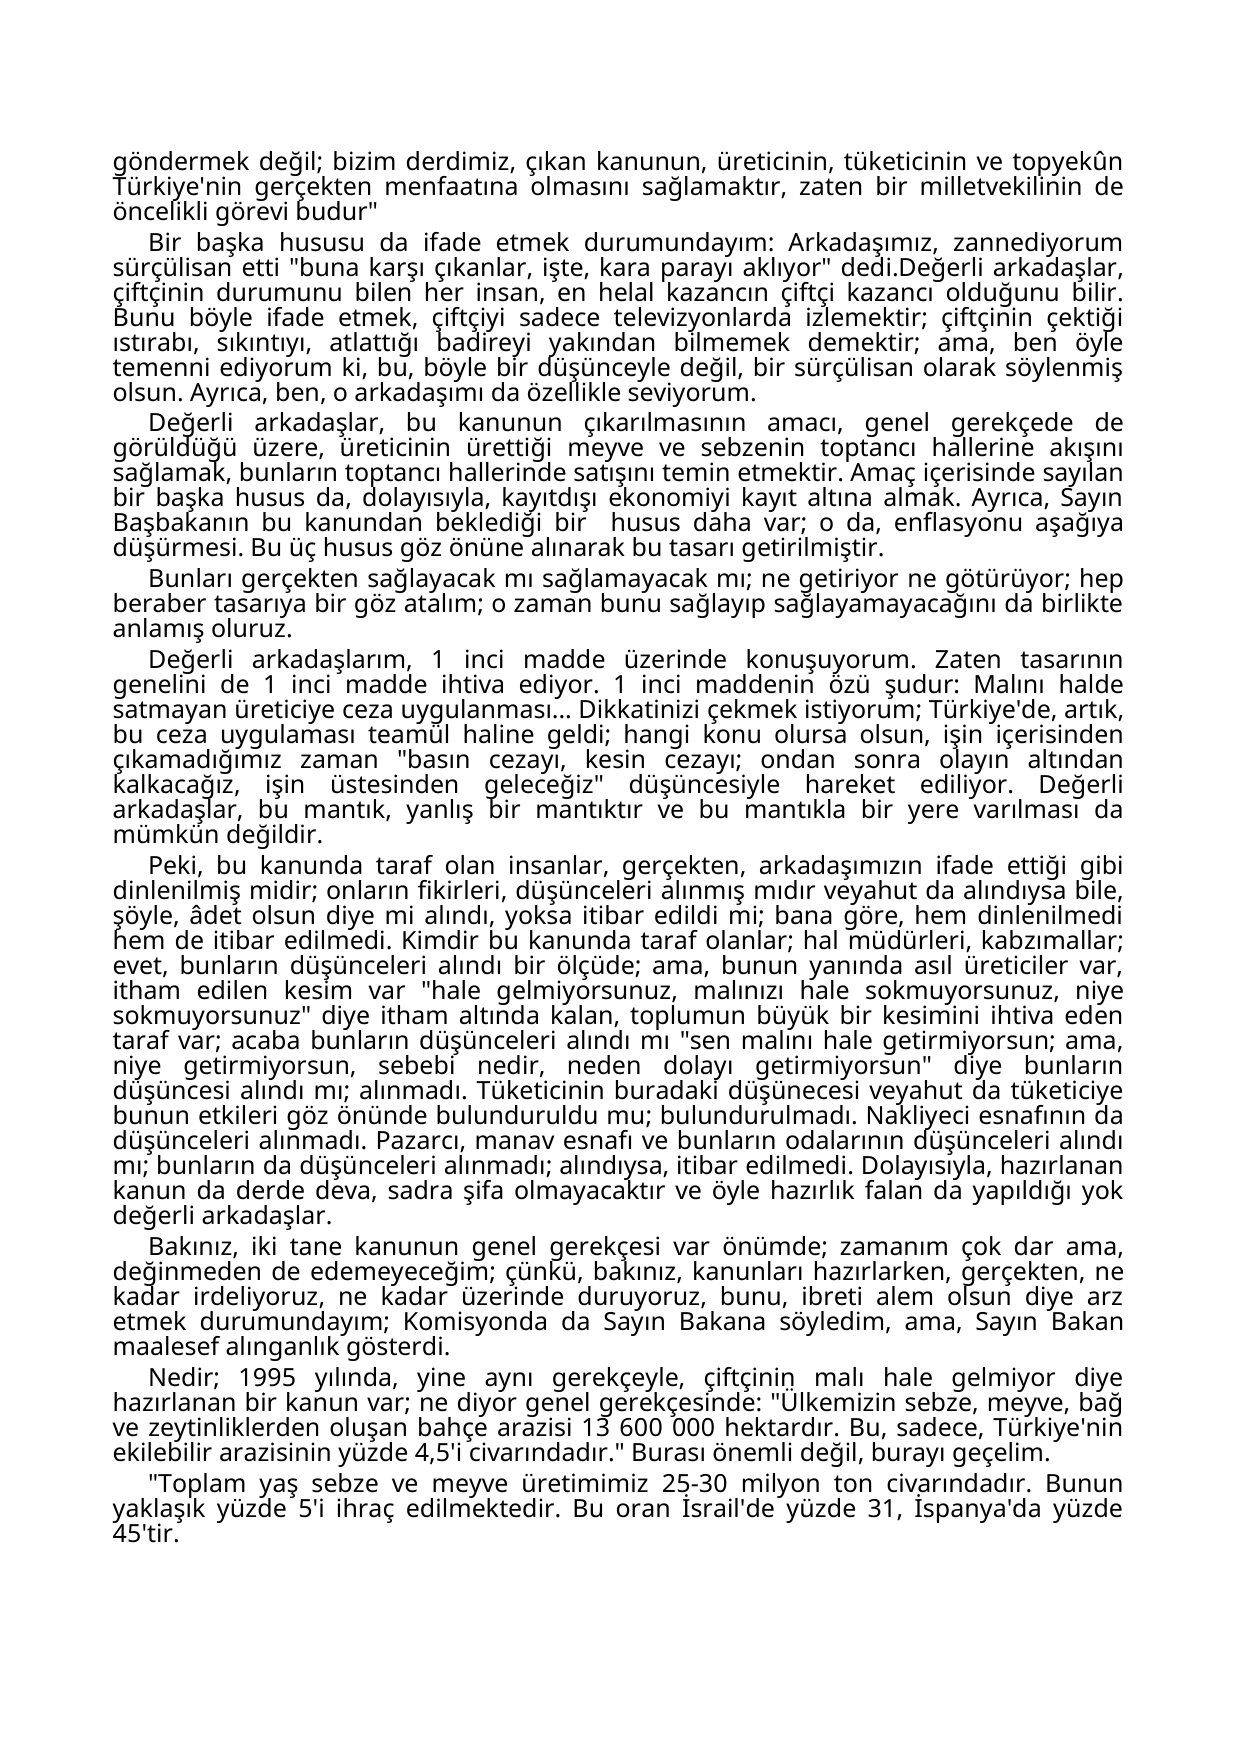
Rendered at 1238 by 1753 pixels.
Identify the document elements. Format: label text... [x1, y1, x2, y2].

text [112, 150, 1125, 225]
text "Toplam yaş sebze ve meyve üretimimiz 25-30 milyon ton civarındadır. Bunun yaklaşık yüzde 5'i ihraç edilmektedir. Bu oran İsrail'de yüzde 31, İspanya'da yüzde 45'tir. [112, 1472, 1125, 1547]
text Değerli arkadaşlar, bu kanunun çıkarılmasının amacı, genel gerekçede de görüldüğü üzere, üreticinin ürettiği meyve ve sebzenin toptancı hallerine akışını sağlamak, bunların toptancı hallerinde satışını temin etmektir. Amaç içerisinde sayılan bir başka husus da, dolayısıyla, kayıtdışı ekonomiyi kayıt altına almak. Ayrıca, Sayın Başbakanın bu kanundan beklediği bir husus daha var; o da, enflasyonu aşağıya düşürmesi. Bu üç husus göz önüne alınarak bu tasarı getirilmiştir. [112, 412, 1125, 562]
text Bakınız, iki tane kanunun genel gerekçesi var önümde; zamanım çok dar ama, değinmeden de edemeyeceğim; çünkü, bakınız, kanunları hazırlarken, gerçekten, ne kadar irdeliyoruz, ne kadar üzerinde duruyoruz, bunu, ibreti alem olsun diye arz etmek durumundayım; Komisyonda da Sayın Bakana söyledim, ama, Sayın Bakan maalesef alınganlık gösterdi. [112, 1236, 1125, 1361]
text Değerli arkadaşlarım, 1 inci madde üzerinde konuşuyorum. Zaten tasarının genelini de 1 inci madde ihtiva ediyor. 1 inci maddenin özü şudur: Malını halde satmayan üreticiye ceza uygulanması... Dikkatinizi çekmek istiyorum; Türkiye'de, artık, bu ceza uygulaması teamül haline geldi; hangi konu olursa olsun, işin içerisinden çıkamadığımız zaman "basın cezayı, kesin cezayı; ondan sonra olayın altından kalkacağız, işin üstesinden geleceğiz" düşüncesiyle hareket ediliyor. Değerli arkadaşlar, bu mantık, yanlış bir mantıktır ve bu mantıkla bir yere varılması da mümkün değildir. [112, 649, 1125, 849]
text Nedir; 1995 yılında, yine aynı gerekçeyle, çiftçinin malı hale gelmiyor diye hazırlanan bir kanun var; ne diyor genel gerekçesinde: "Ülkemizin sebze, meyve, bağ ve zeytinliklerden oluşan bahçe arazisi 13 600 000 hektardır. Bu, sadece, Türkiye'nin ekilebilir arazisinin yüzde 4,5'i civarındadır." Burası önemli değil, burayı geçelim. [112, 1367, 1125, 1467]
text Bir başka hususu da ifade etmek durumundayım: Arkadaşımız, zannediyorum sürçülisan etti "buna karşı çıkanlar, işte, kara parayı aklıyor" dedi.Değerli arkadaşlar, çiftçinin durumunu bilen her insan, en helal kazancın çiftçi kazancı olduğunu bilir. Bunu böyle ifade etmek, çiftçiyi sadece televizyonlarda izlemektir; çiftçinin çektiği ıstırabı, sıkıntıyı, atlattığı badireyi yakından bilmemek demektir; ama, ben öyle temenni ediyorum ki, bu, böyle bir düşünceyle değil, bir sürçülisan olarak söylenmiş olsun. Ayrıca, ben, o arkadaşımı da özellikle seviyorum. [112, 231, 1125, 406]
text Peki, bu kanunda taraf olan insanlar, gerçekten, arkadaşımızın ifade ettiği gibi dinlenilmiş midir; onların fikirleri, düşünceleri alınmış mıdır veyahut da alındıysa bile, şöyle, âdet olsun diye mi alındı, yoksa itibar edildi mi; bana göre, hem dinlenilmedi hem de itibar edilmedi. Kimdir bu kanunda taraf olanlar; hal müdürleri, kabzımallar; evet, bunların düşünceleri alındı bir ölçüde; ama, bunun yanında asıl üreticiler var, itham edilen kesim var "hale gelmiyorsunuz, malınızı hale sokmuyorsunuz, niye sokmuyorsunuz" diye itham altında kalan, toplumun büyük bir kesimini ihtiva eden taraf var; acaba bunların düşünceleri alındı mı "sen malını hale getirmiyorsun; ama, niye getirmiyorsun, sebebi nedir, neden dolayı getirmiyorsun" diye bunların düşüncesi alındı mı; alınmadı. Tüketicinin buradaki düşünecesi veyahut da tüketiciye bunun etkileri göz önünde bulunduruldu mu; bulundurulmadı. Nakliyeci esnafının da düşünceleri alınmadı. Pazarcı, manav esnafı ve bunların odalarının düşünceleri alındı mı; bunların da düşünceleri alınmadı; alındıysa, itibar edilmedi. Dolayısıyla, hazırlanan kanun da derde deva, sadra şifa olmayacaktır ve öyle hazırlık falan da yapıldığı yok değerli arkadaşlar. [112, 855, 1125, 1230]
text Bunları gerçekten sağlayacak mı sağlamayacak mı; ne getiriyor ne götürüyor; hep beraber tasarıya bir göz atalım; o zaman bunu sağlayıp sağlayamayacağını da birlikte anlamış oluruz. [112, 568, 1125, 643]
